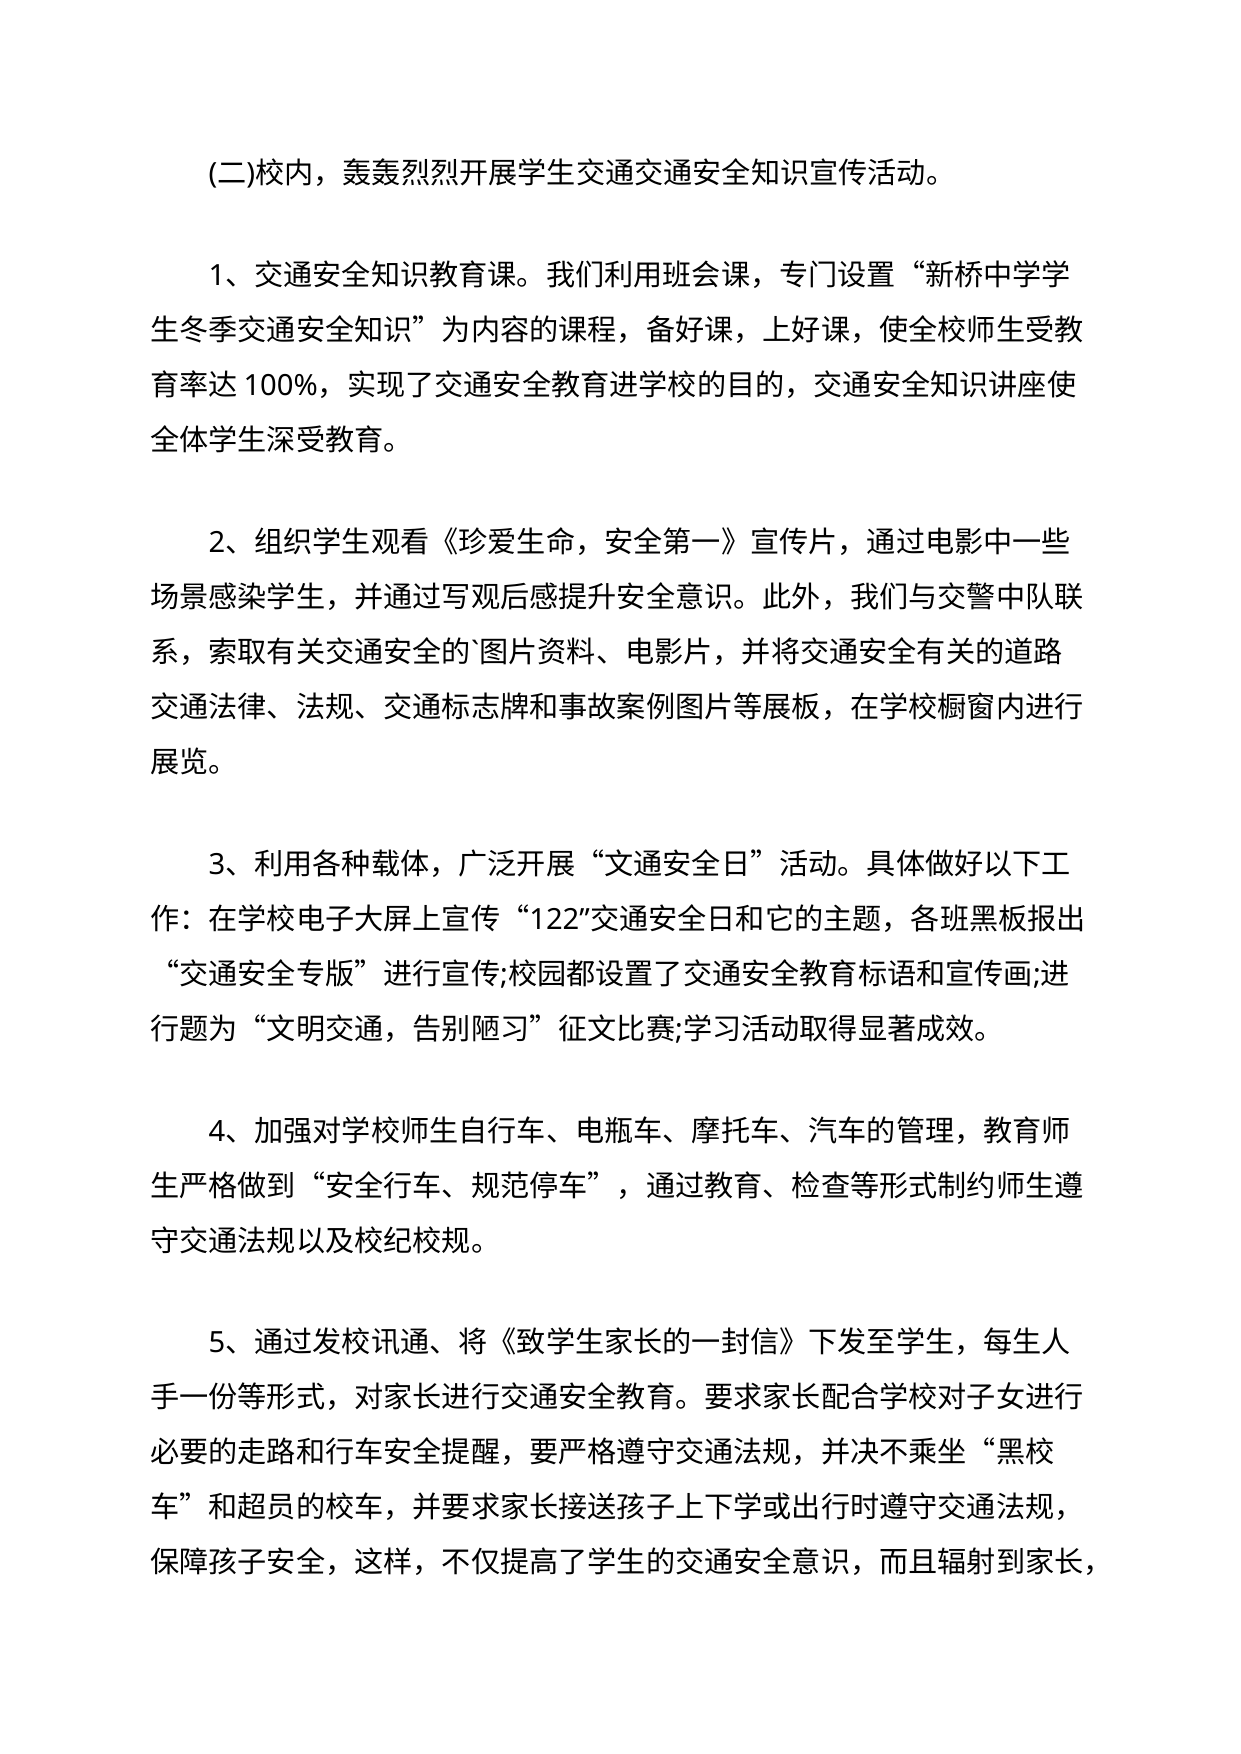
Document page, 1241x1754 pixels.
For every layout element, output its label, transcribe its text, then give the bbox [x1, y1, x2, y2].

text 1、交通安全知识教育课。我们利用班会课，专门设置“新桥中学学生冬季交通安全知识”为内容的课程，备好课，上好课，使全校师生受教育率达100%，实现了交通安全教育进学校的目的，交通安全知识讲座使全体学生深受教育。 [150, 252, 1090, 459]
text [150, 1319, 1090, 1581]
text (二)校内，轰轰烈烈开展学生交通交通安全知识宣传活动。 [150, 150, 1090, 192]
text 2、组织学生观看《珍爱生命，安全第一》宣传片，通过电影中一些场景感染学生，并通过写观后感提升安全意识。此外，我们与交警中队联系，索取有关交通安全的`图片资料、电影片，并将交通安全有关的道路交通法律、法规、交通标志牌和事故案例图片等展板，在学校橱窗内进行展览。 [150, 519, 1090, 781]
text 4、加强对学校师生自行车、电瓶车、摩托车、汽车的管理，教育师生严格做到“安全行车、规范停车”，通过教育、检查等形式制约师生遵守交通法规以及校纪校规。 [150, 1107, 1090, 1259]
text 3、利用各种载体，广泛开展“文通安全日”活动。具体做好以下工作：在学校电子大屏上宣传“122”交通安全日和它的主题，各班黑板报出“交通安全专版”进行宣传;校园都设置了交通安全教育标语和宣传画;进行题为“文明交通，告别陋习”征文比赛;学习活动取得显著成效。 [150, 840, 1090, 1048]
